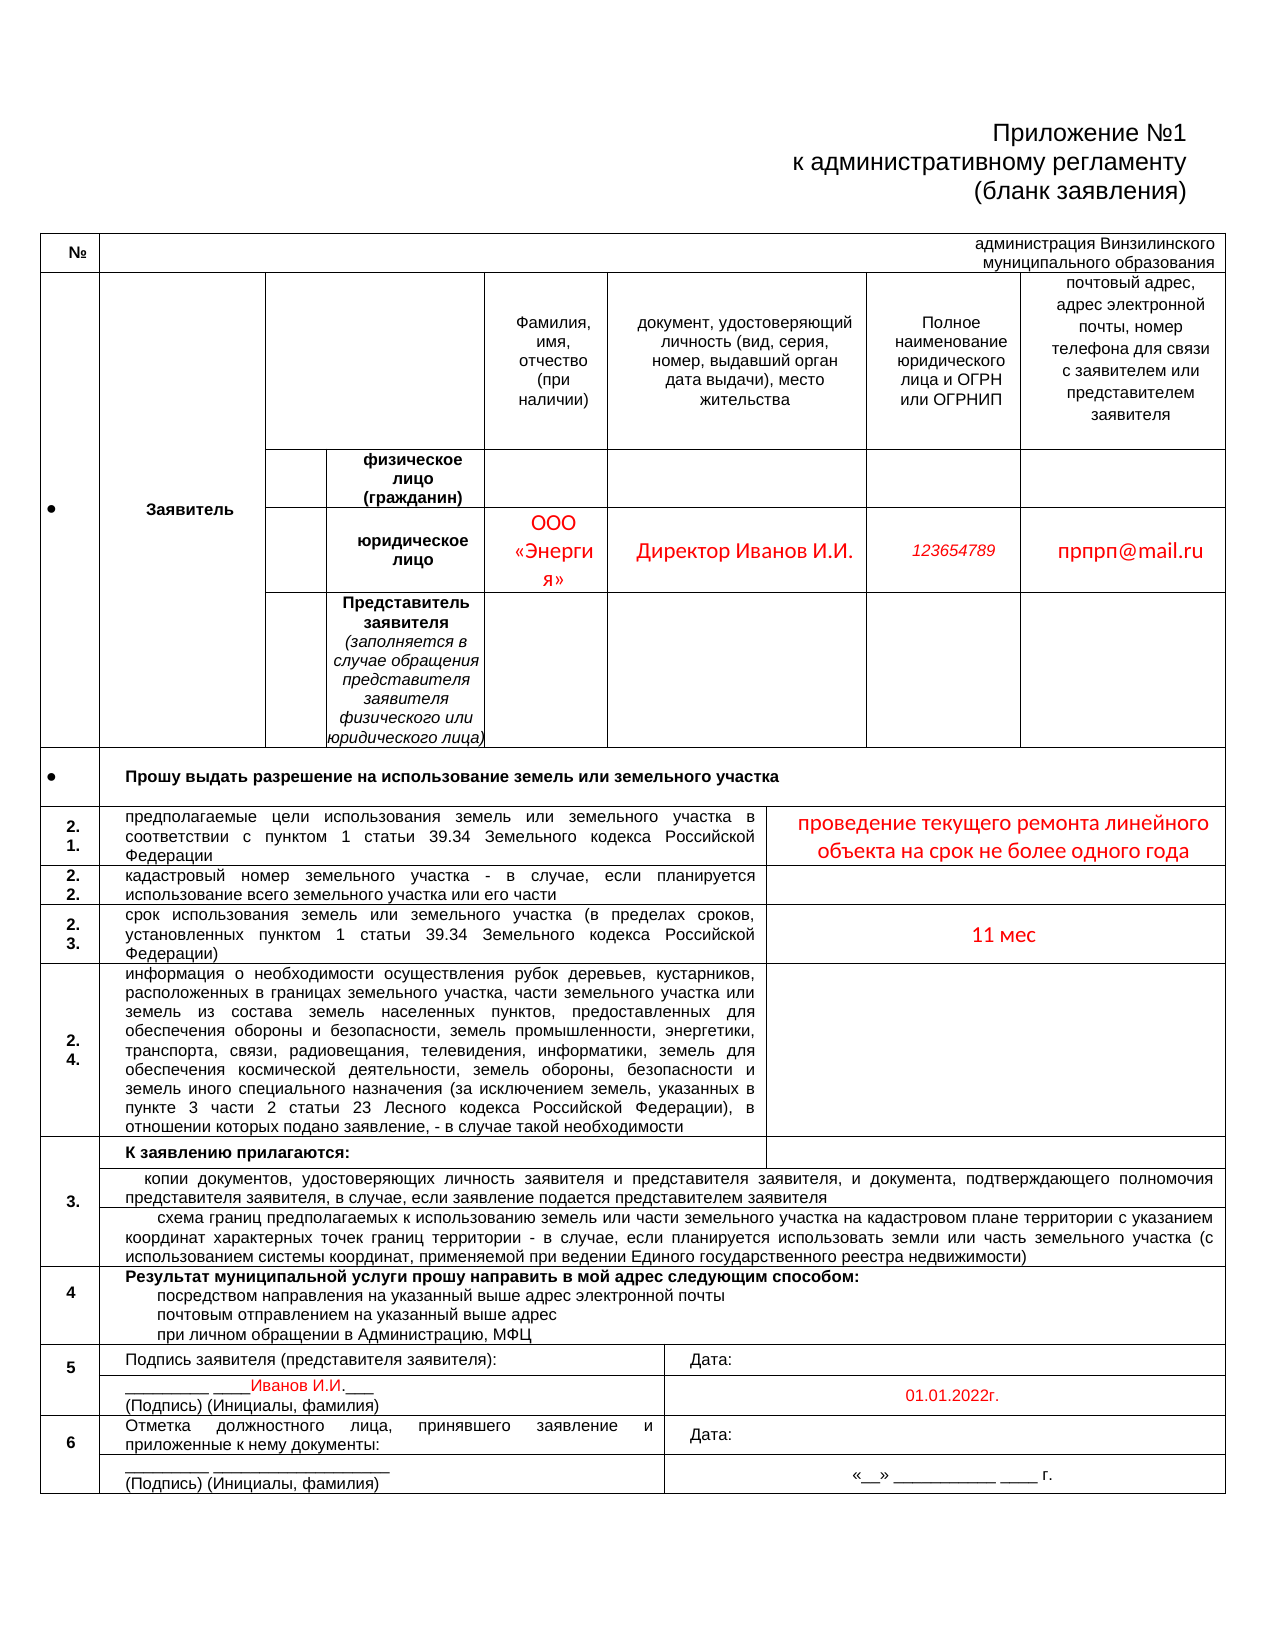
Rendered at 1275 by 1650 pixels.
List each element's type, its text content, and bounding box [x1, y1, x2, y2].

table_cell почтовый адрес, адрес электронной почты, номер телефона для связи с заявителем или представителем заявителя [1021, 273, 1225, 448]
table_cell [767, 1137, 1225, 1168]
table_cell 11 мес [767, 905, 1225, 963]
table_cell [608, 593, 866, 747]
table_cell 01.01.2022г. [665, 1376, 1225, 1414]
table_header администрация Винзилинского муниципального образования [100, 234, 1225, 272]
table_cell 5 [41, 1345, 99, 1414]
table_cell 3. [41, 1137, 99, 1266]
table_cell Представитель заявителя (заполняется в случае обращения представителя заявителя физического или юридического лица) [327, 593, 484, 747]
table_cell [266, 508, 326, 592]
table_cell копии документов, удостоверяющих личность заявителя и представителя заявителя, и документа, подтверждающего полномочия представителя заявителя, в случае, если заявление подается представителем заявителя [100, 1169, 1225, 1207]
table_cell [266, 450, 326, 507]
table_cell Отметка должностного лица, принявшего заявление и приложенные к нему документы: [100, 1416, 664, 1454]
table_cell 123654789 [867, 508, 1020, 592]
table_cell Заявитель [100, 273, 265, 747]
table_cell ООО «Энергия» [485, 508, 607, 592]
table_cell юридическое лицо [327, 508, 484, 592]
table_cell К заявлению прилагаются: [100, 1137, 766, 1168]
table_cell Результат муниципальной услуги прошу направить в мой адрес следующим способом: посредством направления на указанный выше адрес электронной почты почтовым отправлением на указанный выше адрес при личном обращении в Администрацию, МФЦ [100, 1267, 1225, 1343]
table_cell срок использования земель или земельного участка (в пределах сроков, установленных пунктом 1 статьи 39.34 Земельного кодекса Российской Федерации) [100, 905, 766, 963]
text (бланк заявления) [74, 176, 1187, 204]
text Приложение №1 [59, 118, 1187, 147]
table_cell [867, 593, 1020, 747]
table_cell документ, удостоверяющий личность (вид, серия, номер, выдавший орган дата выдачи), место жительства [608, 273, 866, 448]
table_cell [266, 593, 326, 747]
table_cell [485, 450, 607, 507]
table_cell [1021, 593, 1225, 747]
table_cell [767, 866, 1225, 904]
table_cell _________ ____Иванов И.И.___ (Подпись) (Инициалы, фамилия) [100, 1376, 664, 1414]
table_cell прпрп@mail.ru [1021, 508, 1225, 592]
table_cell 2.2. [41, 866, 99, 904]
table_cell Дата: [665, 1345, 1225, 1375]
table_cell «__» ___________ ____ г. [665, 1455, 1225, 1493]
table_cell Фамилия, имя, отчество (при наличии) [485, 273, 607, 448]
table_cell 2.4. [41, 964, 99, 1136]
table_cell Дата: [665, 1416, 1225, 1454]
table_cell 2.1. [41, 807, 99, 865]
table_cell Директор Иванов И.И. [608, 508, 866, 592]
table_cell проведение текущего ремонта линейного объекта на срок не более одного года [767, 807, 1225, 865]
table_header № [41, 234, 99, 272]
table_cell информация о необходимости осуществления рубок деревьев, кустарников, расположенных в границах земельного участка, части земельного участка или земель из состава земель населенных пунктов, предоставленных для обеспечения обороны и безопасности, земель промышленности, энергетики, транспорта, связи, радиовещания, телевидения, информатики, земель для обеспечения космической деятельности, земель обороны, безопасности и земель иного специального назначения (за исключением земель, указанных в пункте 3 части 2 статьи 23 Лесного кодекса Российской Федерации), в отношении которых подано заявление, - в случае такой необходимости [100, 964, 766, 1136]
table_cell схема границ предполагаемых к использованию земель или части земельного участка на кадастровом плане территории с указанием координат характерных точек границ территории - в случае, если планируется использовать земли или часть земельного участка (с использованием системы координат, применяемой при ведении Единого государственного реестра недвижимости) [100, 1208, 1225, 1266]
table_cell [485, 593, 607, 747]
table_cell Подпись заявителя (представителя заявителя): [100, 1345, 664, 1375]
table_cell [1021, 450, 1225, 507]
table_cell физическое лицо (гражданин) [327, 450, 484, 507]
table_cell кадастровый номер земельного участка - в случае, если планируется использование всего земельного участка или его части [100, 866, 766, 904]
table_cell предполагаемые цели использования земель или земельного участка в соответствии с пунктом 1 статьи 39.34 Земельного кодекса Российской Федерации [100, 807, 766, 865]
table_cell Полное наименование юридического лица и ОГРН или ОГРНИП [867, 273, 1020, 448]
table_cell [867, 450, 1020, 507]
table_cell [767, 964, 1225, 1136]
text к административному регламенту [74, 147, 1187, 176]
table_cell 2.3. [41, 905, 99, 963]
table_cell [266, 273, 484, 448]
table_cell _________ ___________________ (Подпись) (Инициалы, фамилия) [100, 1455, 664, 1493]
table_cell 4 [41, 1267, 99, 1343]
table_cell [41, 273, 99, 747]
table_cell [608, 450, 866, 507]
table_cell [41, 748, 99, 806]
table_cell 6 [41, 1416, 99, 1493]
table_cell Прошу выдать разрешение на использование земель или земельного участка [100, 748, 1225, 806]
